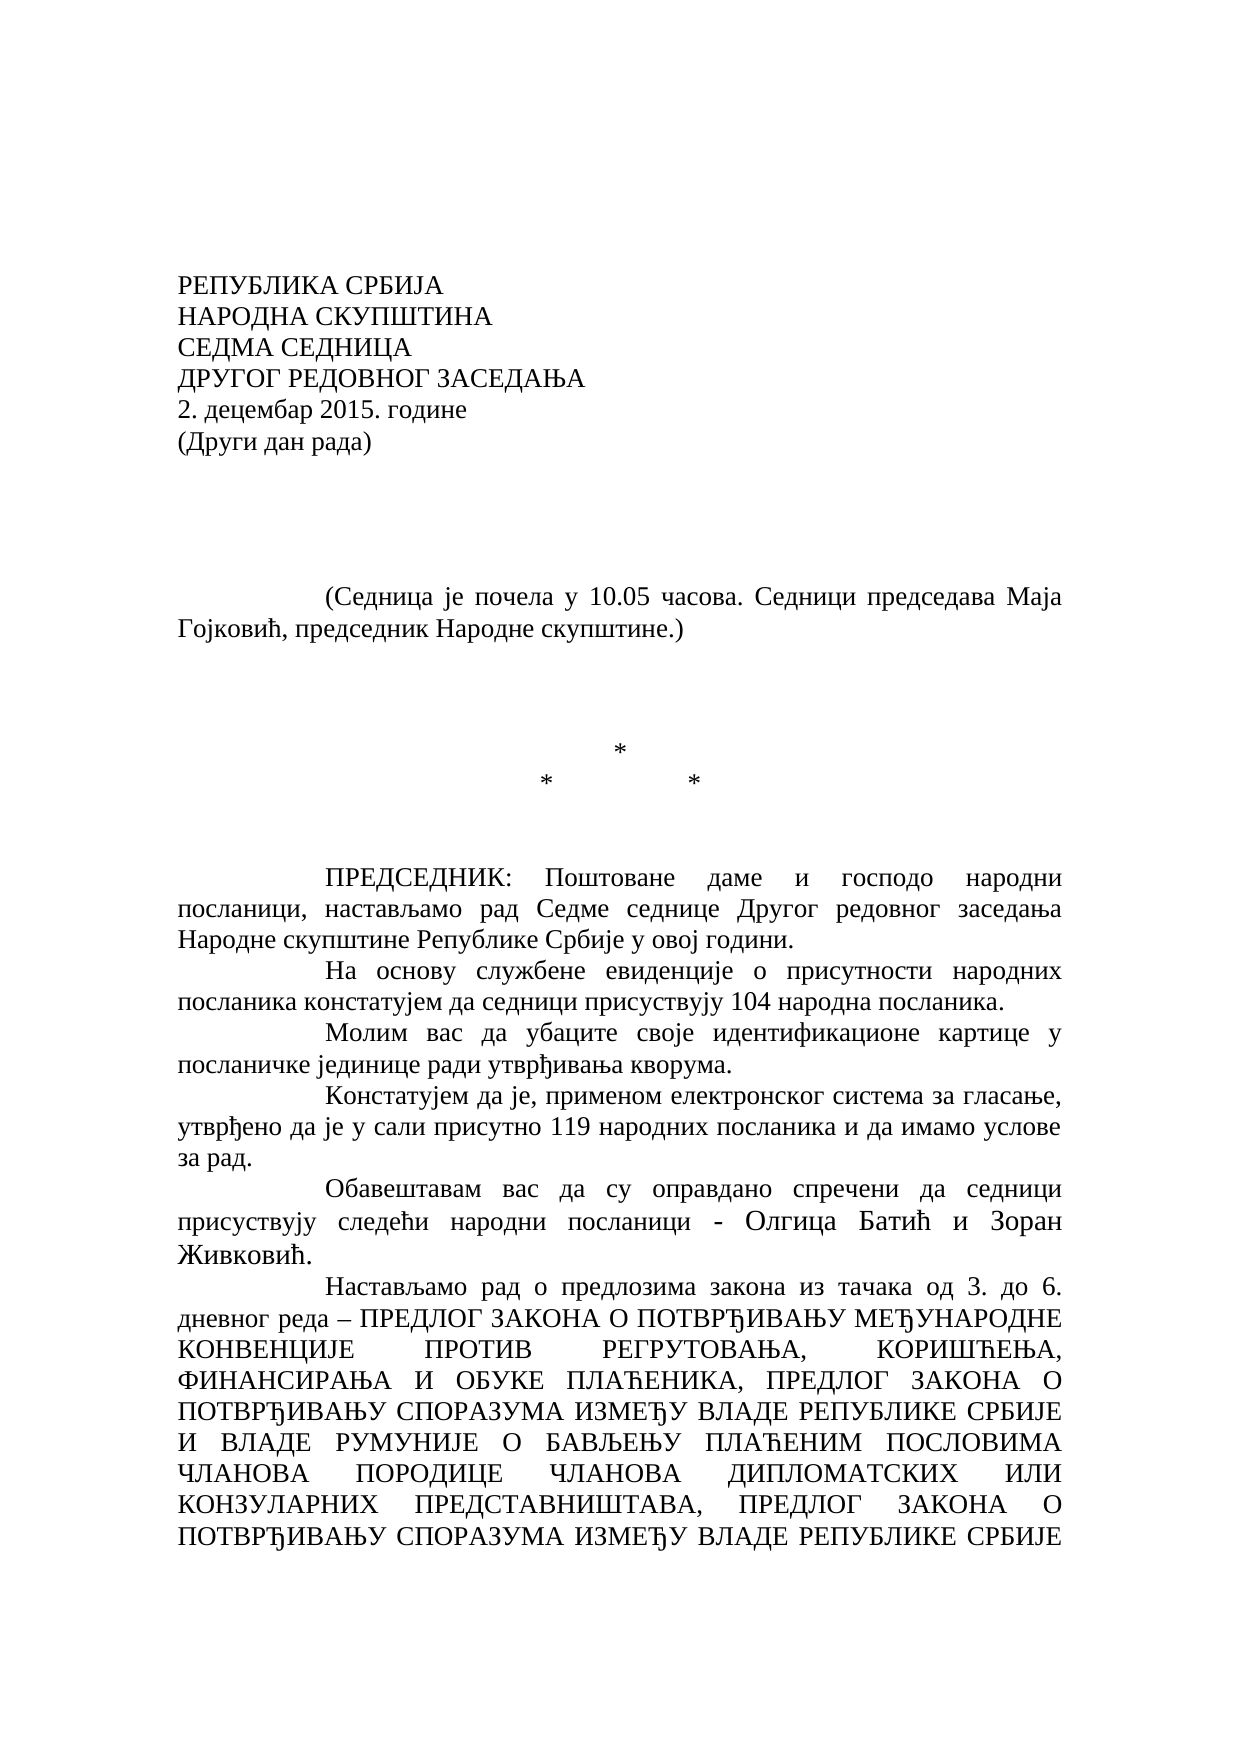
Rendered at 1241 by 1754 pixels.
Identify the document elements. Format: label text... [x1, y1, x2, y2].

text РЕПУБЛИКА СРБИЈА [177, 269, 1063, 300]
text Молим вас да убаците своје идентификационе картице у посланичке јединице ради утврђивања кворума. [177, 1017, 1063, 1079]
text Другог редовног заседања [177, 362, 1063, 394]
text ПРЕДСЕДНИК: Поштоване даме и господо народни посланици, настављамо рад Седме седнице Другог редовног заседања Народне скупштине Републике Србије у овој години. [177, 861, 1063, 954]
text Констатујем да је, применом електронског система за гласање, утврђено да је у сали присутно 119 народних посланика и да имамо услове за рад. [177, 1079, 1063, 1172]
text * * [177, 767, 1063, 798]
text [177, 1271, 1063, 1551]
text (Други дан рада) [177, 425, 1063, 456]
text Обавештавам вас да су оправдано спречени да седници присуствују следећи народни посланици - Олгица Батић и Зоран Живковић. [177, 1172, 1063, 1271]
text * [177, 736, 1063, 767]
text НАРОДНА СКУПШТИНА [177, 300, 1063, 331]
text (Седница је почела у 10.05 часова. Седници председава Маја Гојковић, председник Народне скупштине.) [177, 581, 1063, 643]
text Седма седница [177, 331, 1063, 362]
text 2. децембар 2015. године [177, 394, 1063, 425]
text На основу службене евиденције о присутности народних посланика констатујем да седници присуствују 104 народна посланика. [177, 954, 1063, 1017]
